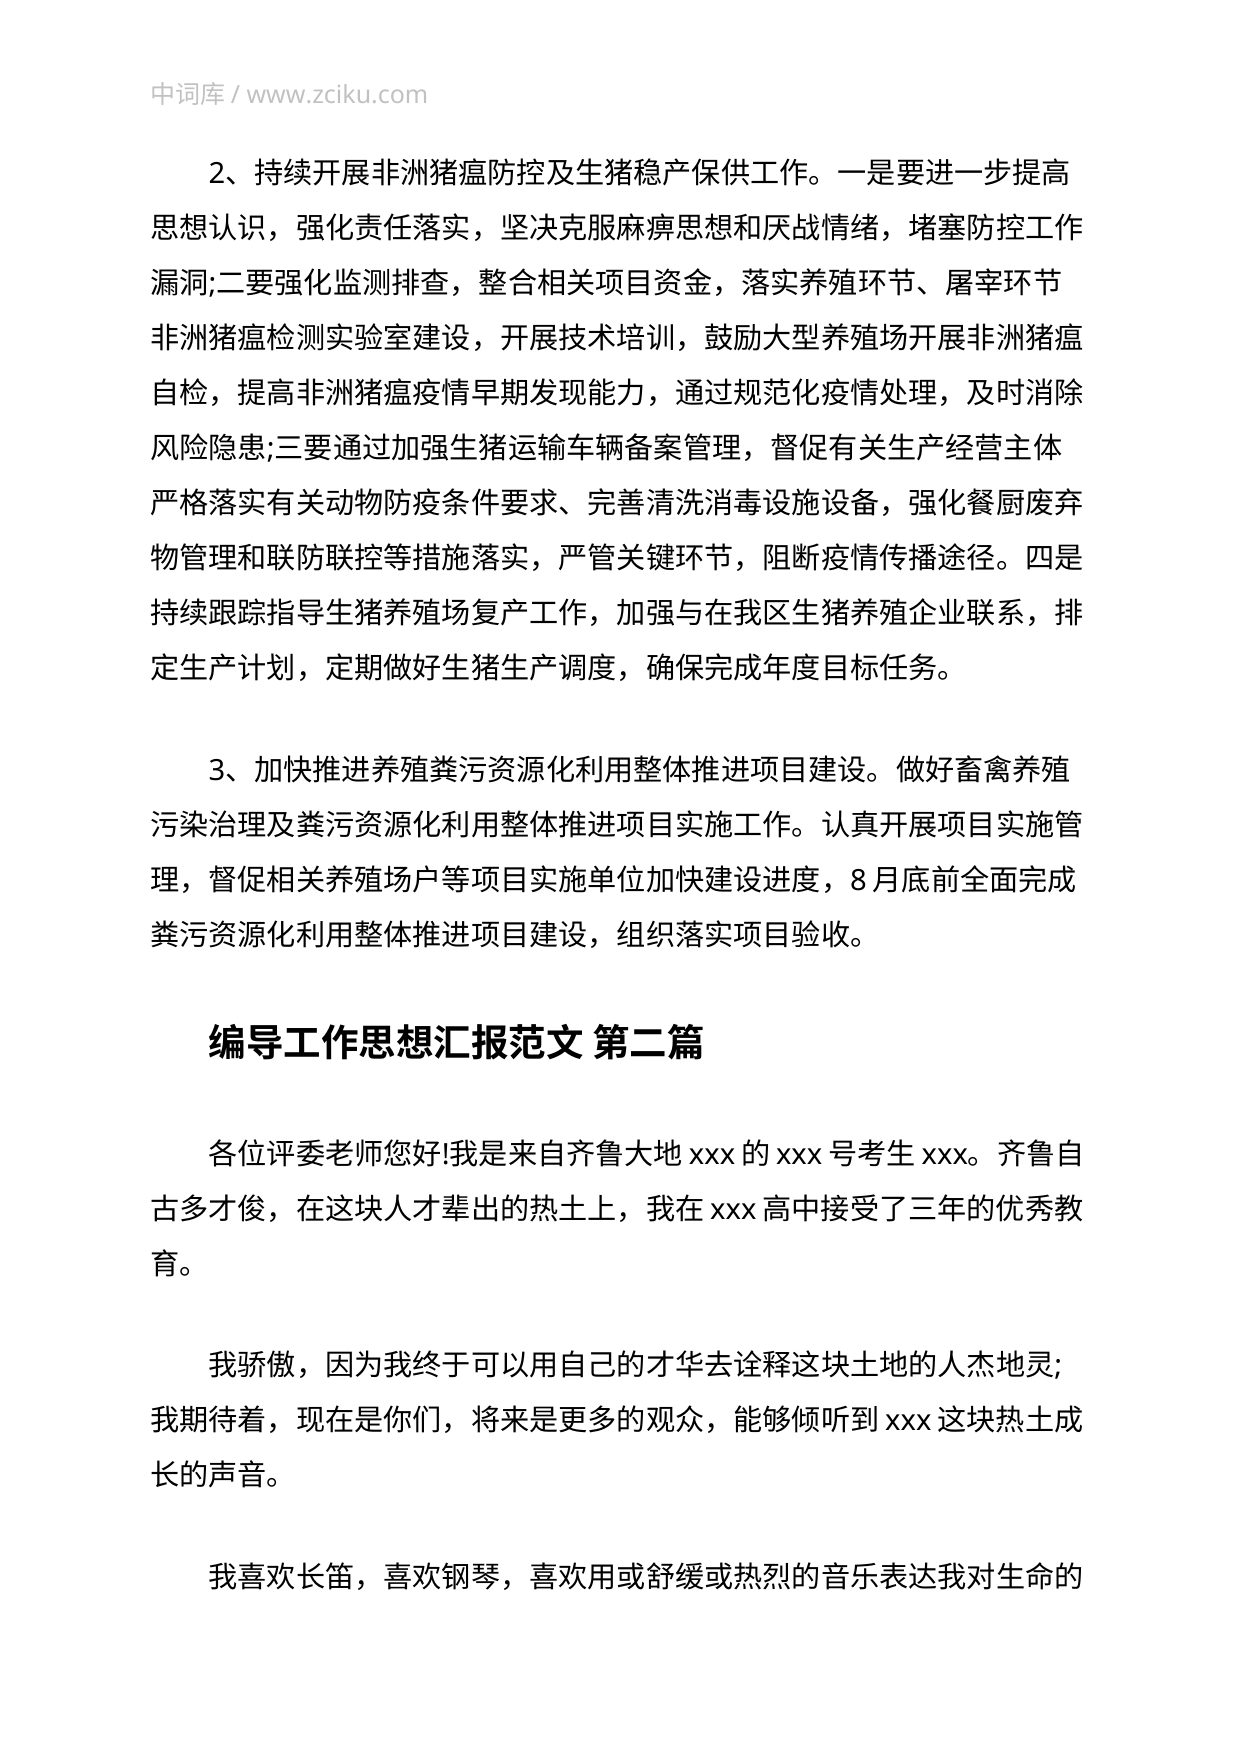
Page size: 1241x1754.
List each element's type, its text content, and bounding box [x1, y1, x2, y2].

text 2、持续开展非洲猪瘟防控及生猪稳产保供工作。一是要进一步提高思想认识，强化责任落实，坚决克服麻痹思想和厌战情绪，堵塞防控工作漏洞;二要强化监测排查，整合相关项目资金，落实养殖环节、屠宰环节非洲猪瘟检测实验室建设，开展技术培训，鼓励大型养殖场开展非洲猪瘟自检，提高非洲猪瘟疫情早期发现能力，通过规范化疫情处理，及时消除风险隐患;三要通过加强生猪运输车辆备案管理，督促有关生产经营主体严格落实有关动物防疫条件要求、完善清洗消毒设施设备，强化餐厨废弃物管理和联防联控等措施落实，严管关键环节，阻断疫情传播途径。四是持续跟踪指导生猪养殖场复产工作，加强与在我区生猪养殖企业联系，排定生产计划，定期做好生猪生产调度，确保完成年度目标任务。 [150, 150, 1090, 687]
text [150, 1554, 1090, 1596]
text 编导工作思想汇报范文 第二篇 [150, 1013, 1090, 1067]
text 我骄傲，因为我终于可以用自己的才华去诠释这块土地的人杰地灵;我期待着，现在是你们，将来是更多的观众，能够倾听到xxx这块热土成长的声音。 [150, 1342, 1090, 1494]
text 3、加快推进养殖粪污资源化利用整体推进项目建设。做好畜禽养殖污染治理及粪污资源化利用整体推进项目实施工作。认真开展项目实施管理，督促相关养殖场户等项目实施单位加快建设进度，8月底前全面完成粪污资源化利用整体推进项目建设，组织落实项目验收。 [150, 746, 1090, 953]
text 各位评委老师您好!我是来自齐鲁大地xxx的xxx号考生xxx。齐鲁自古多才俊，在这块人才辈出的热土上，我在xxx高中接受了三年的优秀教育。 [150, 1130, 1090, 1282]
